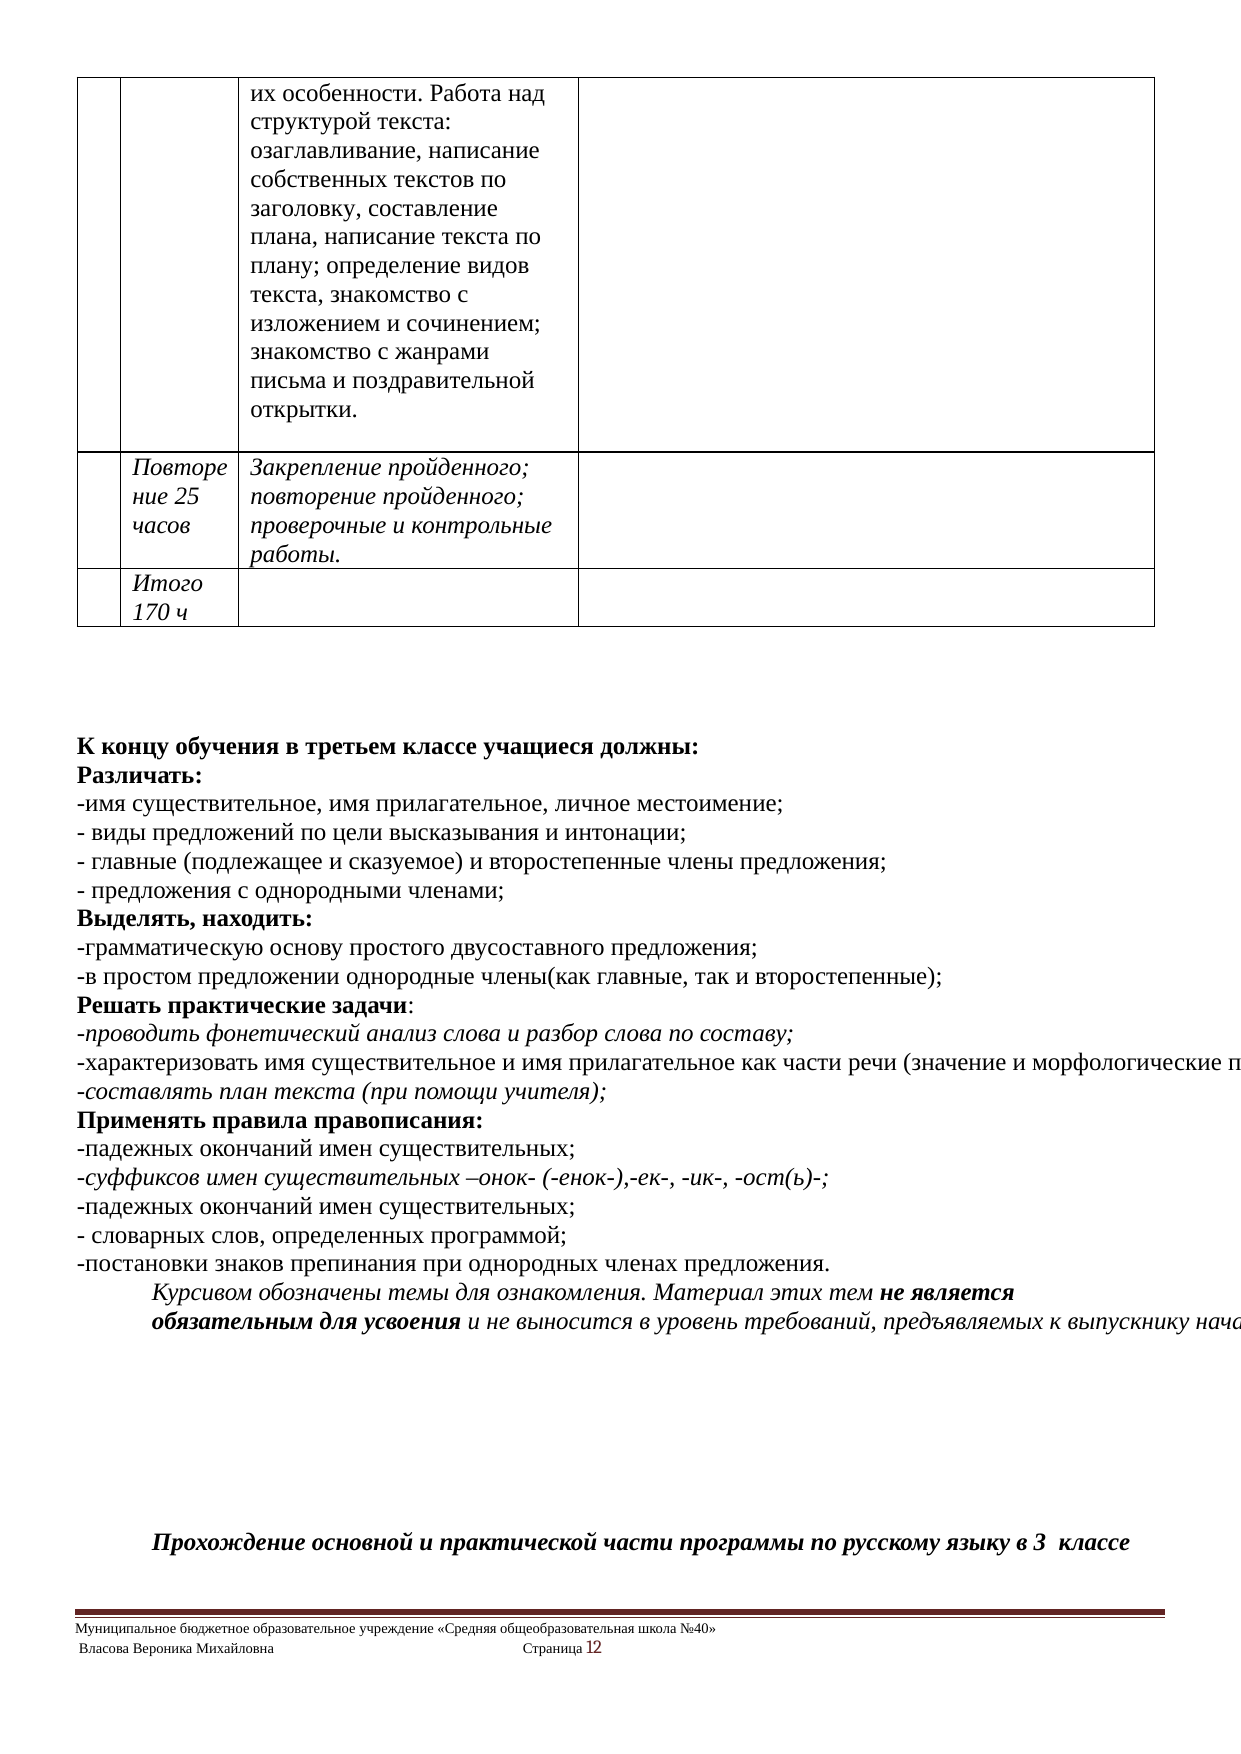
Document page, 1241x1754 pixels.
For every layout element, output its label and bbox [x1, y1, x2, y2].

table_header [75, 75, 1240, 1598]
